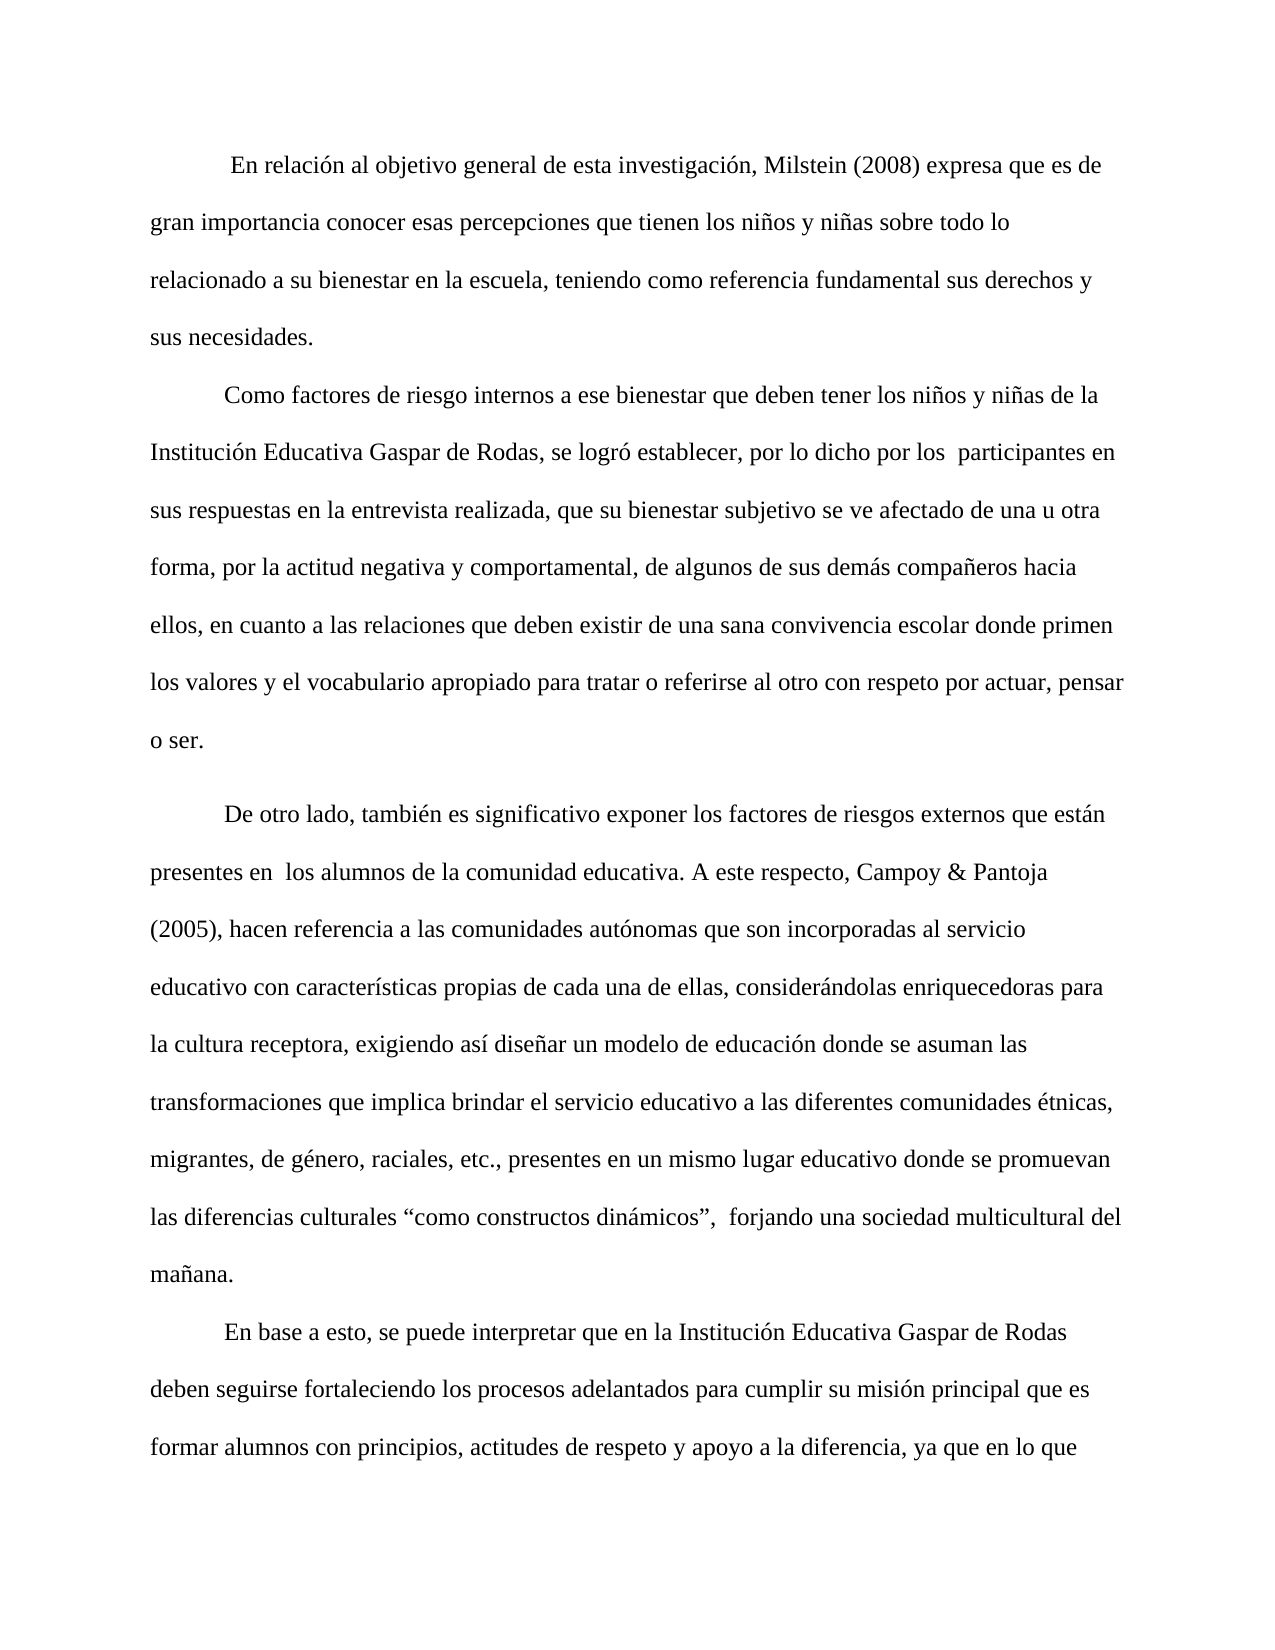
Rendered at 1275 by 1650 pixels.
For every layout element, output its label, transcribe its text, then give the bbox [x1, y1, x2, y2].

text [150, 1317, 1125, 1460]
text En relación al objetivo general de esta investigación, Milstein (2008) expresa que es de gran importancia conocer esas percepciones que tienen los niños y niñas sobre todo lo relacionado a su bienestar en la escuela, teniendo como referencia fundamental sus derechos y sus necesidades. [150, 150, 1125, 351]
text Como factores de riesgo internos a ese bienestar que deben tener los niños y niñas de la Institución Educativa Gaspar de Rodas, se logró establecer, por lo dicho por los participantes en sus respuestas en la entrevista realizada, que su bienestar subjetivo se ve afectado de una u otra forma, por la actitud negativa y comportamental, de algunos de sus demás compañeros hacia ellos, en cuanto a las relaciones que deben existir de una sana convivencia escolar donde primen los valores y el vocabulario apropiado para tratar o referirse al otro con respeto por actuar, pensar o ser. [150, 380, 1125, 754]
text De otro lado, también es significativo exponer los factores de riesgos externos que están presentes en los alumnos de la comunidad educativa. A este respecto, Campoy & Pantoja (2005), hacen referencia a las comunidades autónomas que son incorporadas al servicio educativo con características propias de cada una de ellas, considerándolas enriquecedoras para la cultura receptora, exigiendo así diseñar un modelo de educación donde se asuman las transformaciones que implica brindar el servicio educativo a las diferentes comunidades étnicas, migrantes, de género, raciales, etc., presentes en un mismo lugar educativo donde se promuevan las diferencias culturales “como constructos dinámicos”, forjando una sociedad multicultural del mañana. [150, 799, 1125, 1288]
